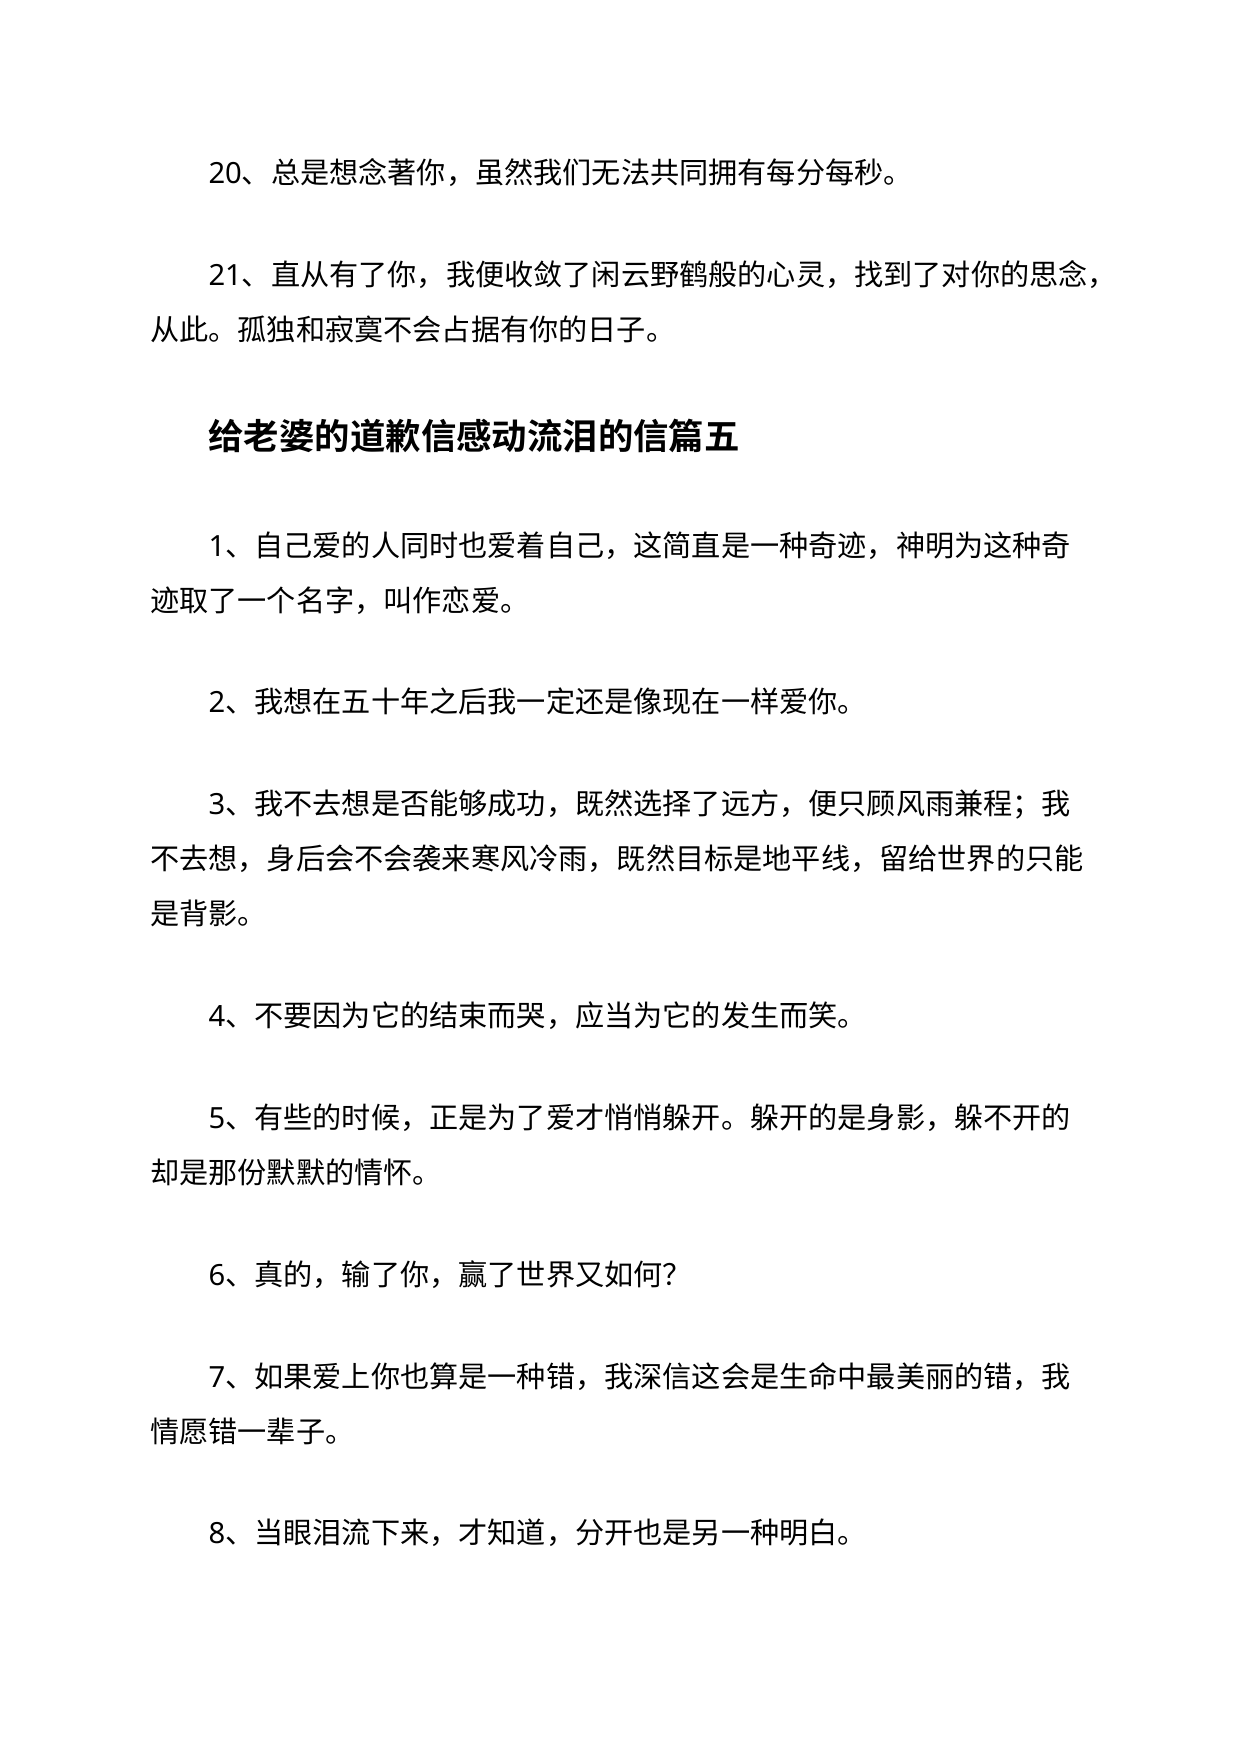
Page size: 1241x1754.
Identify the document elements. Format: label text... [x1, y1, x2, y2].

text 5、有些的时候，正是为了爱才悄悄躲开。躲开的是身影，躲不开的却是那份默默的情怀。 [150, 1094, 1090, 1192]
text 2、我想在五十年之后我一定还是像现在一样爱你。 [150, 679, 1090, 721]
text 给老婆的道歉信感动流泪的信篇五 [150, 409, 1090, 460]
text 20、总是想念著你，虽然我们无法共同拥有每分每秒。 [150, 150, 1090, 192]
text 3、我不去想是否能够成功，既然选择了远方，便只顾风雨兼程；我不去想，身后会不会袭来寒风冷雨，既然目标是地平线，留给世界的只能是背影。 [150, 781, 1090, 933]
text 8、当眼泪流下来，才知道，分开也是另一种明白。 [150, 1510, 1090, 1552]
text 1、自己爱的人同时也爱着自己，这简直是一种奇迹，神明为这种奇迹取了一个名字，叫作恋爱。 [150, 522, 1090, 619]
text 21、直从有了你，我便收敛了闲云野鹤般的心灵，找到了对你的思念，从此。孤独和寂寞不会占据有你的日子。 [150, 252, 1090, 349]
text 7、如果爱上你也算是一种错，我深信这会是生命中最美丽的错，我情愿错一辈子。 [150, 1353, 1090, 1451]
text 6、真的，输了你，赢了世界又如何？ [150, 1251, 1090, 1294]
text 4、不要因为它的结束而哭，应当为它的发生而笑。 [150, 993, 1090, 1035]
